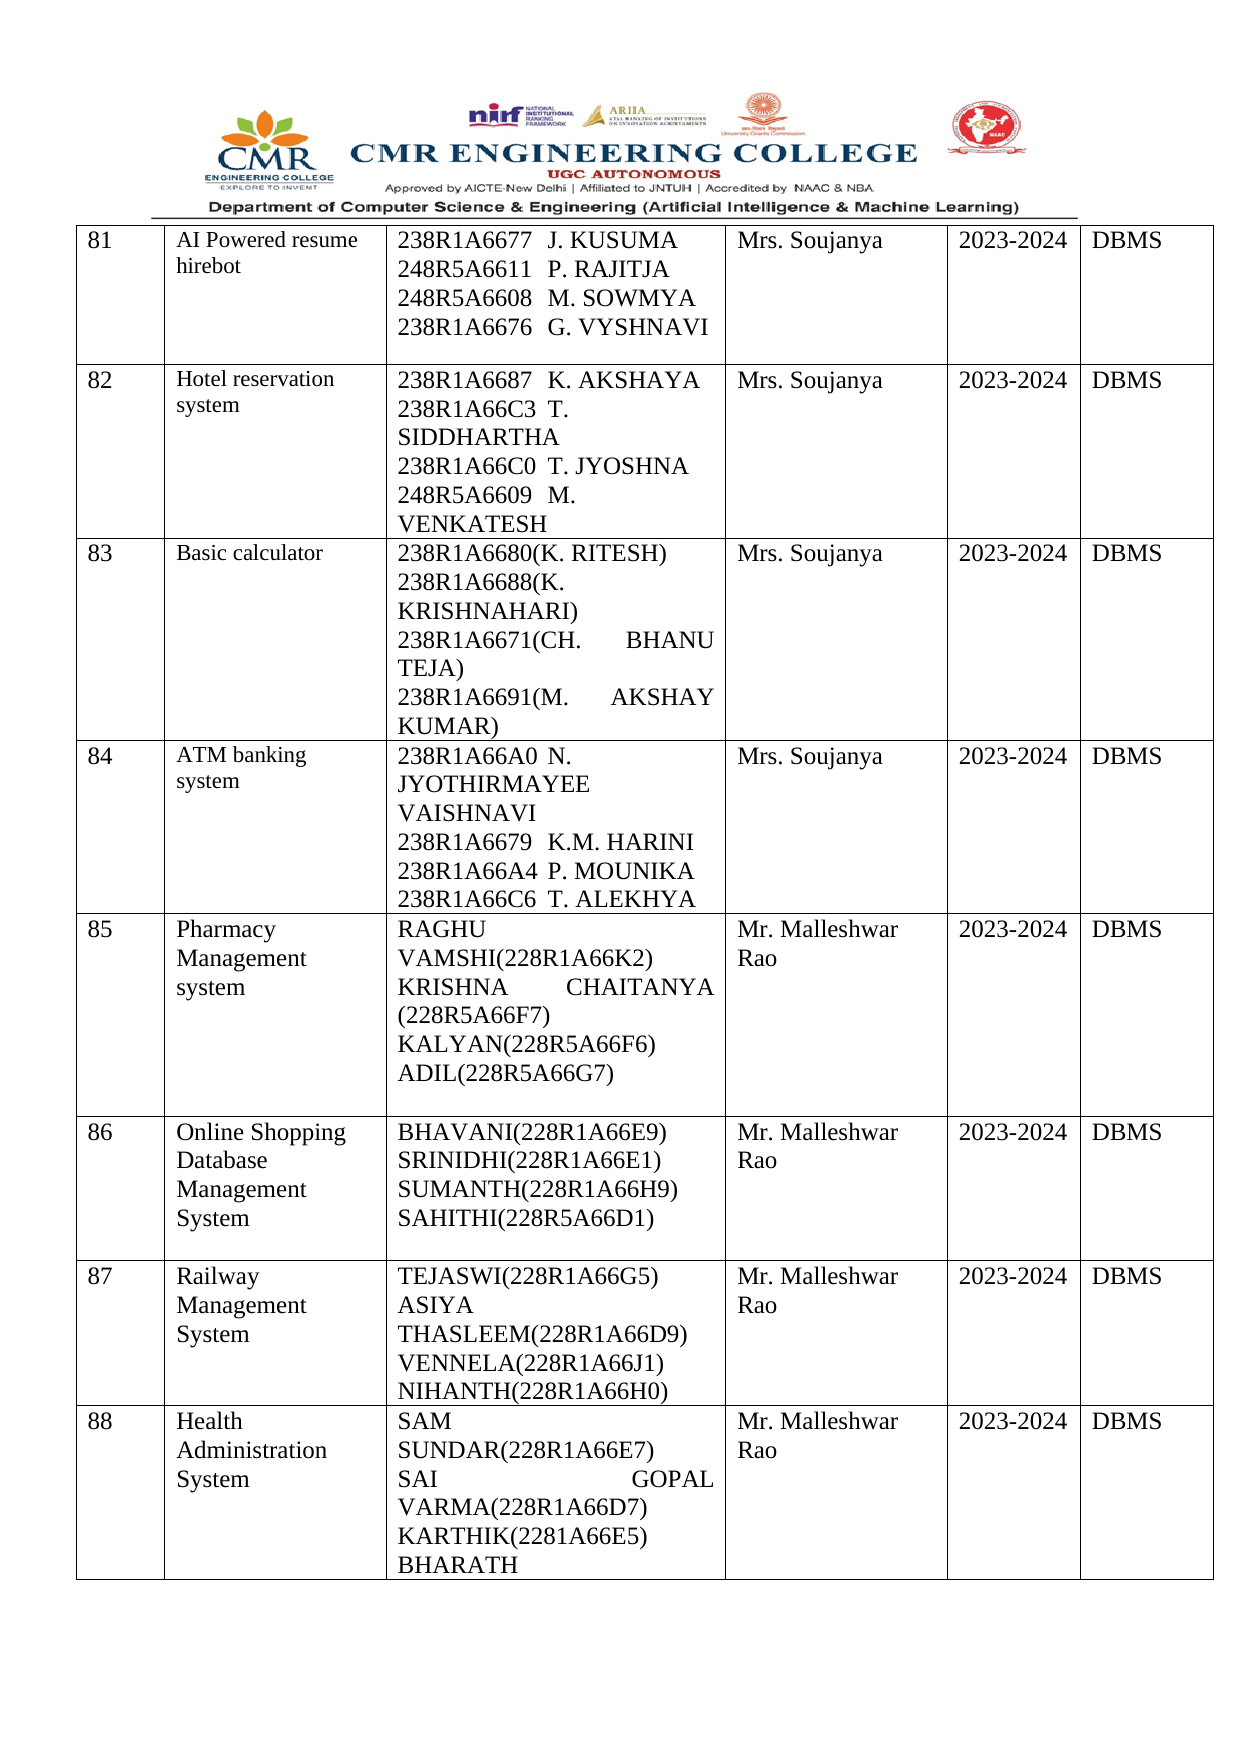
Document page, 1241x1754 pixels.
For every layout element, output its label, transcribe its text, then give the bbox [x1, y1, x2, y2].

table_cell 82 [77, 365, 164, 537]
table_cell DBMS [1081, 539, 1213, 740]
table_cell 238R1A6680(K. RITESH) 238R1A6688(K. KRISHNAHARI) 238R1A6671(CH. BHANU TEJA) 238R1A6691(M. AKSHAY KUMAR) [387, 539, 725, 740]
table_cell BHAVANI(228R1A66E9) SRINIDHI(228R1A66E1) SUMANTH(228R1A66H9) SAHITHI(228R5A66D1) [387, 1117, 725, 1260]
table_cell 84 [77, 741, 164, 913]
table_cell DBMS [1081, 365, 1213, 537]
table_cell 87 [77, 1261, 164, 1405]
table_cell 2023-2024 [948, 539, 1080, 740]
table_cell 81 [77, 226, 164, 364]
picture [150, 73, 1091, 225]
table_cell Online Shopping Database Management System [165, 1117, 386, 1260]
table_cell 83 [77, 539, 164, 740]
table_cell Mrs. Soujanya [726, 226, 947, 364]
table_cell 2023-2024 [948, 365, 1080, 537]
table_cell RAGHU VAMSHI(228R1A66K2) KRISHNA CHAITANYA (228R5A66F7) KALYAN(228R5A66F6) ADIL(228R5A66G7) [387, 914, 725, 1116]
table_cell 238R1A6687 K. AKSHAYA 238R1A66C3 T. SIDDHARTHA 238R1A66C0 T. JYOSHNA 248R5A6609 M. VENKATESH [387, 365, 725, 537]
table_cell 2023-2024 [948, 226, 1080, 364]
table_cell 238R1A6677 J. KUSUMA 248R5A6611 P. RAJITJA 248R5A6608 M. SOWMYA 238R1A6676 G. VYSHNAVI [387, 226, 725, 364]
table_cell Mr. Malleshwar Rao [726, 914, 947, 1116]
table_cell DBMS [1081, 914, 1213, 1116]
table_cell DBMS [1081, 1261, 1213, 1405]
table_cell Mr. Malleshwar Rao [726, 1261, 947, 1405]
table_cell ATM banking system [165, 741, 386, 913]
table_cell 2023-2024 [948, 1406, 1080, 1579]
table_cell Mrs. Soujanya [726, 365, 947, 537]
table_cell DBMS [1081, 1117, 1213, 1260]
table_cell Mrs. Soujanya [726, 741, 947, 913]
table_cell 2023-2024 [948, 1261, 1080, 1405]
table_cell 2023-2024 [948, 914, 1080, 1116]
table_cell Mrs. Soujanya [726, 539, 947, 740]
table_cell Basic calculator [165, 539, 386, 740]
table_cell SAM SUNDAR(228R1A66E7) SAI GOPAL VARMA(228R1A66D7) KARTHIK(2281A66E5) BHARATH KUMAR(228R1A66G9) [387, 1406, 725, 1579]
table_cell 88 [77, 1406, 164, 1579]
table_cell Hotel reservation system [165, 365, 386, 537]
table_cell Mr. Malleshwar Rao [726, 1117, 947, 1260]
table_cell DBMS [1081, 1406, 1213, 1579]
table_cell 2023-2024 [948, 1117, 1080, 1260]
table_cell 238R1A66A0 N. JYOTHIRMAYEE VAISHNAVI 238R1A6679 K.M. HARINI 238R1A66A4 P. MOUNIKA 238R1A66C6 T. ALEKHYA [387, 741, 725, 913]
table_cell DBMS [1081, 741, 1213, 913]
table_cell Health Administration System [165, 1406, 386, 1579]
table_cell Mr. Malleshwar Rao [726, 1406, 947, 1579]
table_cell TEJASWI(228R1A66G5) ASIYA THASLEEM(228R1A66D9) VENNELA(228R1A66J1) NIHANTH(228R1A66H0) [387, 1261, 725, 1405]
table_cell 85 [77, 914, 164, 1116]
table_cell Pharmacy Management system [165, 914, 386, 1116]
table_cell Railway Management System [165, 1261, 386, 1405]
table_cell AI Powered resume hirebot [165, 226, 386, 364]
table_cell DBMS [1081, 226, 1213, 364]
table_cell 2023-2024 [948, 741, 1080, 913]
table_cell 86 [77, 1117, 164, 1260]
